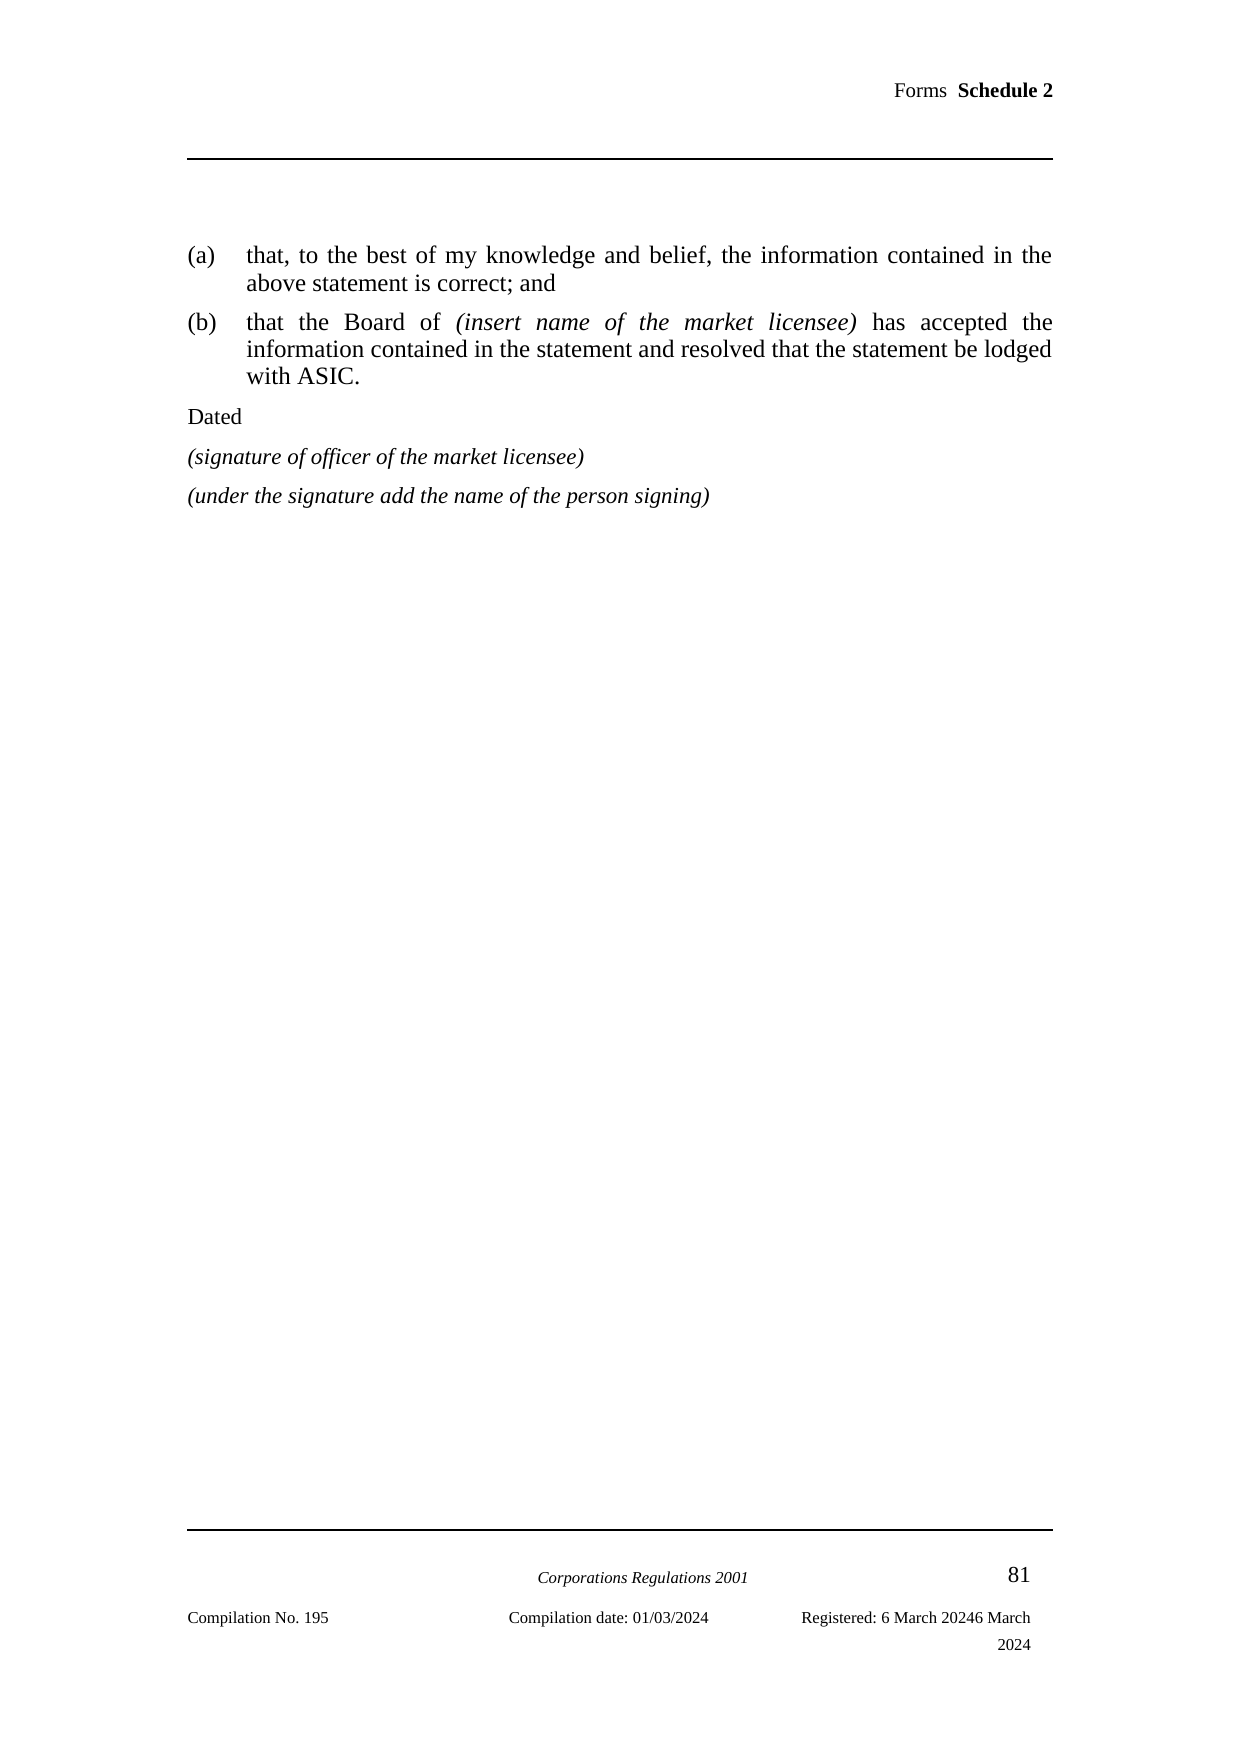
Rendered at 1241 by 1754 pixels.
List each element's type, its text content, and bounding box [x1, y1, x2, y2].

text (signature of officer of the market licensee) [187, 442, 1053, 469]
text (under the signature add the name of the person signing) [187, 482, 1053, 509]
text (a) that, to the best of my knowledge and belief, the information contained in the above statement is correct; and [187, 242, 1053, 296]
text (b) that the Board of (insert name of the market licensee) has accepted the information contained in the statement and resolved that the statement be lodged with ASIC. [187, 309, 1053, 390]
text Dated [187, 403, 1053, 430]
